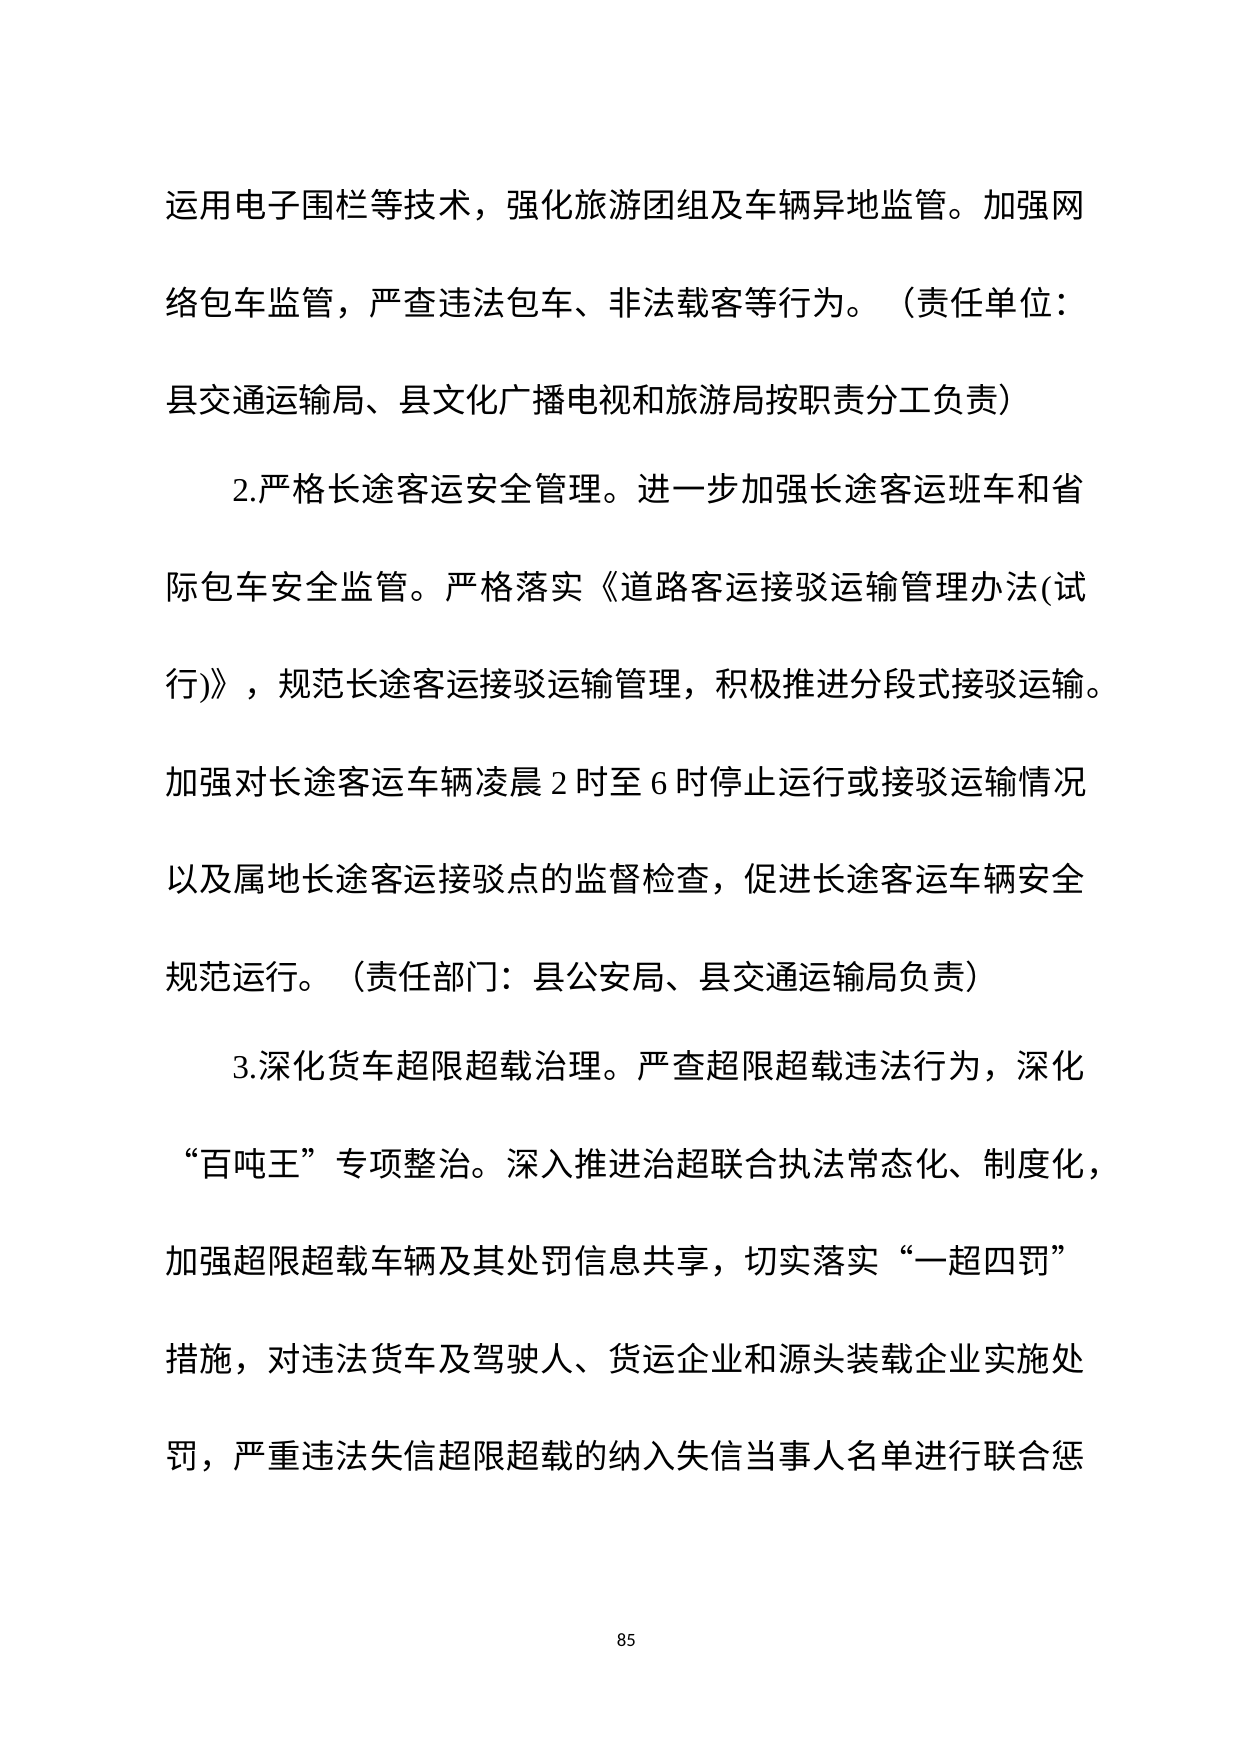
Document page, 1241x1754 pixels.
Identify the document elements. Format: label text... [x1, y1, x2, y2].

text 2.严格长途客运安全管理。进一步加强长途客运班车和省际包车安全监管。严格落实《道路客运接驳运输管理办法(试行)》，规范长途客运接驳运输管理，积极推进分段式接驳运输。加强对长途客运车辆凌晨2时至6时停止运行或接驳运输情况以及属地长途客运接驳点的监督检查，促进长途客运车辆安全规范运行。（责任部门：县公安局、县交通运输局负责） [165, 455, 1087, 1007]
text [165, 1031, 1087, 1486]
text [165, 171, 1087, 431]
